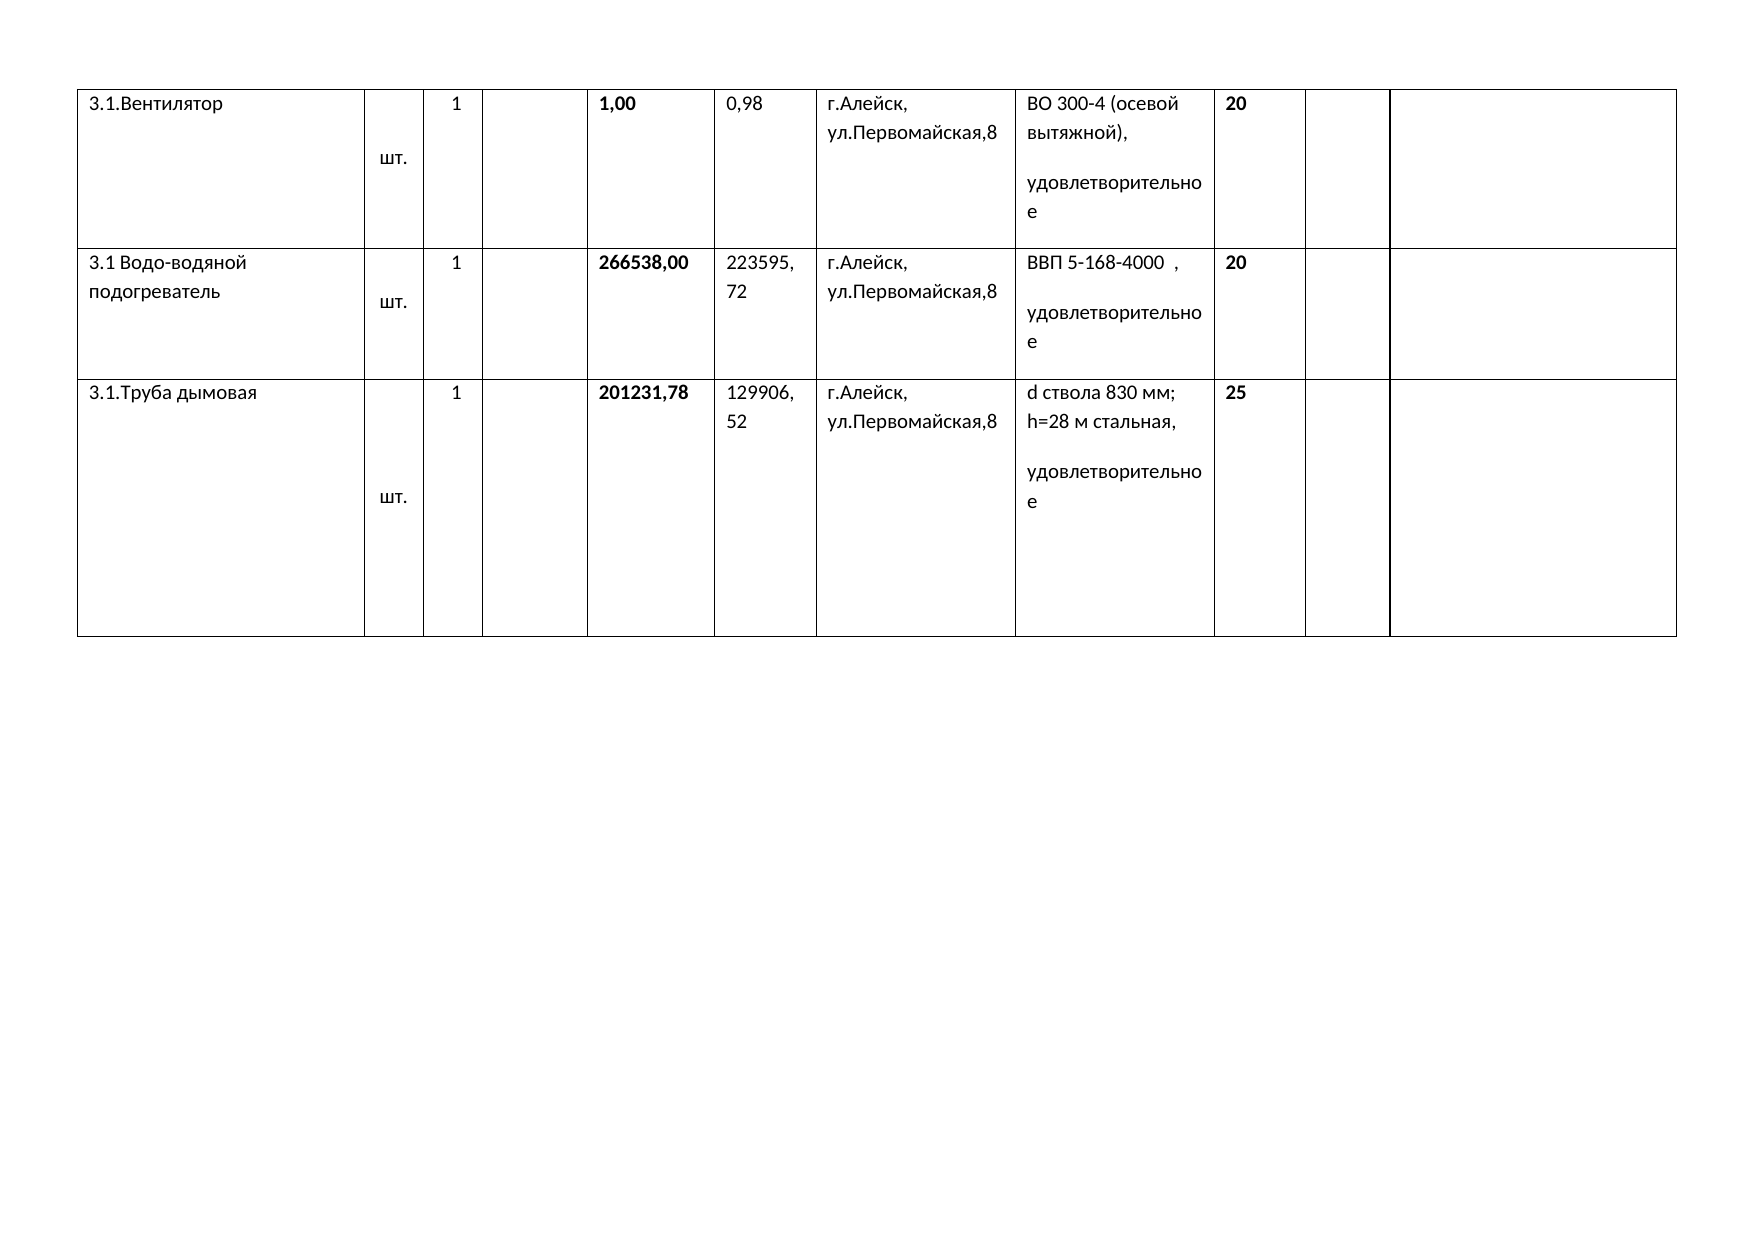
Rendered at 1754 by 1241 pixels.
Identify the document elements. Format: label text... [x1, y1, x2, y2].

table_cell 3.1 Водо-водяной подогреватель [78, 249, 364, 378]
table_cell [817, 90, 1015, 248]
table_cell шт. [365, 249, 423, 378]
table_cell ВО 300-4 (осевой вытяжной), удовлетворительное [1016, 90, 1214, 248]
table_cell 0,98 [715, 90, 816, 248]
table_cell 20 [1215, 249, 1305, 378]
table_cell 1,00 [588, 90, 714, 248]
table_cell 25 [1215, 380, 1305, 636]
table_cell г.Алейск, ул.Первомайская,8 [817, 380, 1015, 636]
table_cell [483, 380, 587, 636]
table_cell [483, 90, 587, 248]
table_cell d ствола 830 мм; h=28 м стальная, удовлетворительное [1016, 380, 1214, 636]
table_cell 3.1.Труба дымовая [78, 380, 364, 636]
table_cell ВВП 5-168-4000 , удовлетворительное [1016, 249, 1214, 378]
table_cell 3.1.Вентилятор [78, 90, 364, 248]
table_cell [1306, 90, 1389, 248]
table_cell 20 [1215, 90, 1305, 248]
table_cell 129906,52 [715, 380, 816, 636]
table_cell шт. [365, 90, 423, 248]
table_cell [1306, 249, 1389, 378]
table_cell [1391, 380, 1676, 636]
table_cell 223595,72 [715, 249, 816, 378]
table_cell [483, 249, 587, 378]
table_cell 1 [424, 380, 482, 636]
table_cell [1391, 249, 1676, 378]
table_cell 1 [424, 249, 482, 378]
table_cell 266538,00 [588, 249, 714, 378]
table_cell [1391, 90, 1676, 248]
table_cell 201231,78 [588, 380, 714, 636]
table_cell [1306, 380, 1389, 636]
table_cell 1 [424, 90, 482, 248]
table_cell г.Алейск, ул.Первомайская,8 [817, 249, 1015, 378]
table_cell шт. [365, 380, 423, 636]
